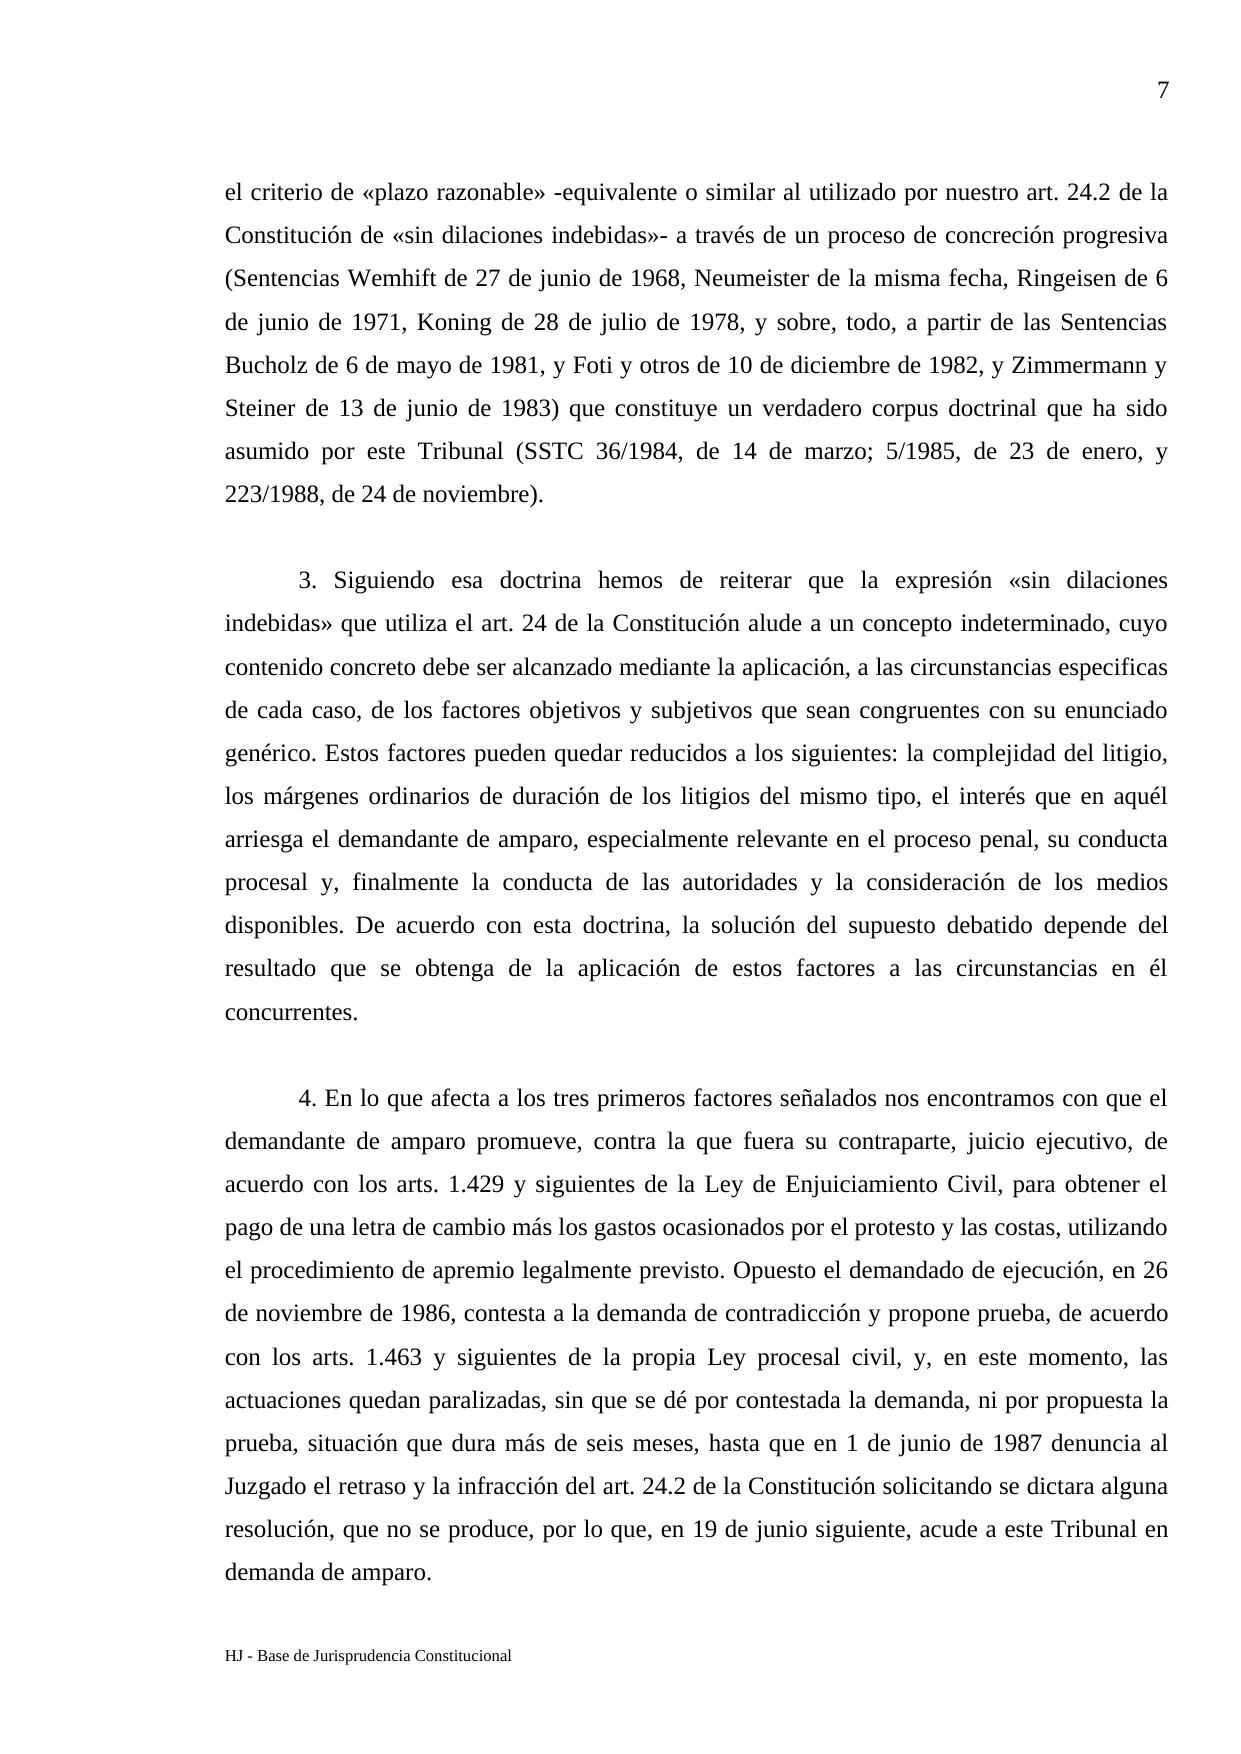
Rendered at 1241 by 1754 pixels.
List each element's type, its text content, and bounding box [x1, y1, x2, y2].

text 3. Siguiendo esa doctrina hemos de reiterar que la expresión «sin dilaciones indebidas» que utiliza el art. 24 de la Constitución alude a un concepto indeterminado, cuyo contenido concreto debe ser alcanzado mediante la aplicación, a las circunstancias especificas de cada caso, de los factores objetivos y subjetivos que sean congruentes con su enunciado genérico. Estos factores pueden quedar reducidos a los siguientes: la complejidad del litigio, los márgenes ordinarios de duración de los litigios del mismo tipo, el interés que en aquél arriesga el demandante de amparo, especialmente relevante en el proceso penal, su conducta procesal y, finalmente la conducta de las autoridades y la consideración de los medios disponibles. De acuerdo con esta doctrina, la solución del supuesto debatido depende del resultado que se obtenga de la aplicación de estos factores a las circunstancias en él concurrentes. [224, 565, 1169, 1025]
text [224, 177, 1169, 508]
text 4. En lo que afecta a los tres primeros factores señalados nos encontramos con que el demandante de amparo promueve, contra la que fuera su contraparte, juicio ejecutivo, de acuerdo con los arts. 1.429 y siguientes de la Ley de Enjuiciamiento Civil, para obtener el pago de una letra de cambio más los gastos ocasionados por el protesto y las costas, utilizando el procedimiento de apremio legalmente previsto. Opuesto el demandado de ejecución, en 26 de noviembre de 1986, contesta a la demanda de contradicción y propone prueba, de acuerdo con los arts. 1.463 y siguientes de la propia Ley procesal civil, y, en este momento, las actuaciones quedan paralizadas, sin que se dé por contestada la demanda, ni por propuesta la prueba, situación que dura más de seis meses, hasta que en 1 de junio de 1987 denuncia al Juzgado el retraso y la infracción del art. 24.2 de la Constitución solicitando se dictara alguna resolución, que no se produce, por lo que, en 19 de junio siguiente, acude a este Tribunal en demanda de amparo. [224, 1083, 1169, 1586]
